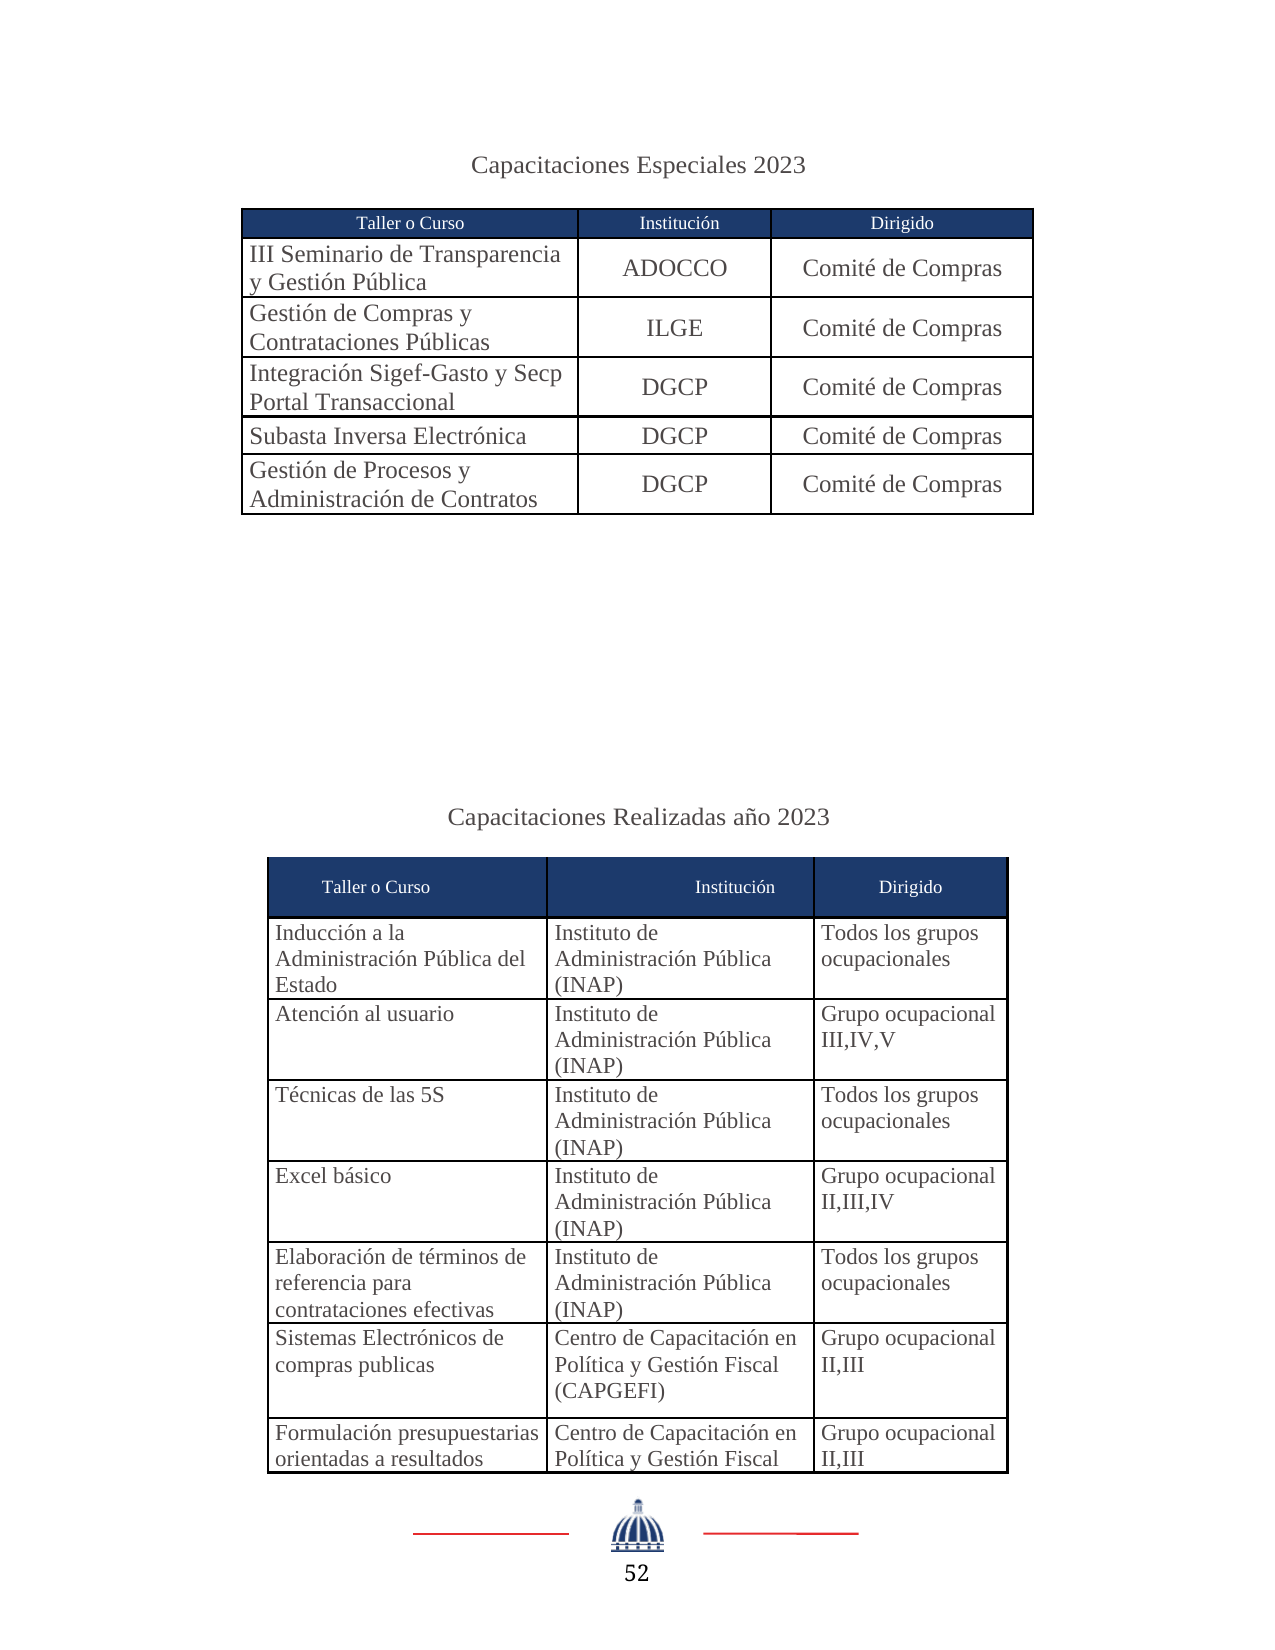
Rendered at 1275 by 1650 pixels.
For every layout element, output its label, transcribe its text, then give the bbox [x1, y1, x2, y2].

table_cell DGCP [579, 455, 770, 512]
table_cell Comité de Compras [772, 239, 1032, 296]
picture [611, 1496, 664, 1552]
table_header Taller o Curso [243, 210, 577, 237]
table_cell Gestión de Compras y Contrataciones Públicas [243, 298, 577, 356]
table_cell Elaboración de términos de referencia para contrataciones efectivas [269, 1243, 546, 1322]
table_cell Todos los grupos ocupacionales [815, 919, 1006, 998]
table_cell Subasta Inversa Electrónica [243, 418, 577, 453]
table_cell Instituto de Administración Pública (INAP) [548, 1081, 813, 1160]
table_cell Todos los grupos ocupacionales [815, 1081, 1006, 1160]
table_cell Grupo ocupacional II,III,IV [815, 1162, 1006, 1241]
table_cell Comité de Compras [772, 455, 1032, 512]
table_cell ADOCCO [579, 239, 770, 296]
table_cell Instituto de Administración Pública (INAP) [548, 919, 813, 998]
table_cell Centro de Capacitación en Política y Gestión Fiscal (CAPGEFI) [548, 1324, 813, 1417]
table_cell Grupo ocupacional II,III [815, 1324, 1006, 1417]
table_cell Excel básico [269, 1162, 546, 1241]
table_header Dirigido [772, 210, 1032, 237]
table_cell Técnicas de las 5S [269, 1081, 546, 1160]
table_cell Comité de Compras [772, 298, 1032, 356]
table_header Dirigido [815, 857, 1006, 916]
table_cell ILGE [579, 298, 770, 356]
table_cell Sistemas Electrónicos de compras publicas [269, 1324, 546, 1417]
table_header Institución [548, 857, 813, 916]
table_header Institución [579, 210, 770, 237]
table_cell DGCP [579, 358, 770, 415]
table_header Taller o Curso [269, 857, 546, 916]
table_cell Inducción a la Administración Pública del Estado [269, 919, 546, 998]
table_cell Grupo ocupacional II,III [815, 1419, 1006, 1471]
subtitle Capacitaciones Especiales 2023 [225, 150, 1052, 179]
table_cell Comité de Compras [772, 358, 1032, 415]
table_cell Instituto de Administración Pública (INAP) [548, 1243, 813, 1322]
table_cell Gestión de Procesos y Administración de Contratos [243, 455, 577, 512]
table_cell Instituto de Administración Pública (INAP) [548, 1000, 813, 1079]
subtitle Capacitaciones Realizadas año 2023 [225, 802, 1052, 831]
table_cell Todos los grupos ocupacionales [815, 1243, 1006, 1322]
table_cell Grupo ocupacional III,IV,V [815, 1000, 1006, 1079]
table_cell Integración Sigef-Gasto y Secp Portal Transaccional [243, 358, 577, 415]
table_cell Atención al usuario [269, 1000, 546, 1079]
table_cell Instituto de Administración Pública (INAP) [548, 1162, 813, 1241]
table_cell III Seminario de Transparencia y Gestión Pública [243, 239, 577, 296]
table_cell DGCP [579, 418, 770, 453]
table_cell Formulación presupuestarias orientadas a resultados [269, 1419, 546, 1471]
table_cell Centro de Capacitación en Política y Gestión Fiscal (CAPGEFI) [548, 1419, 813, 1471]
table_cell Comité de Compras [772, 418, 1032, 453]
